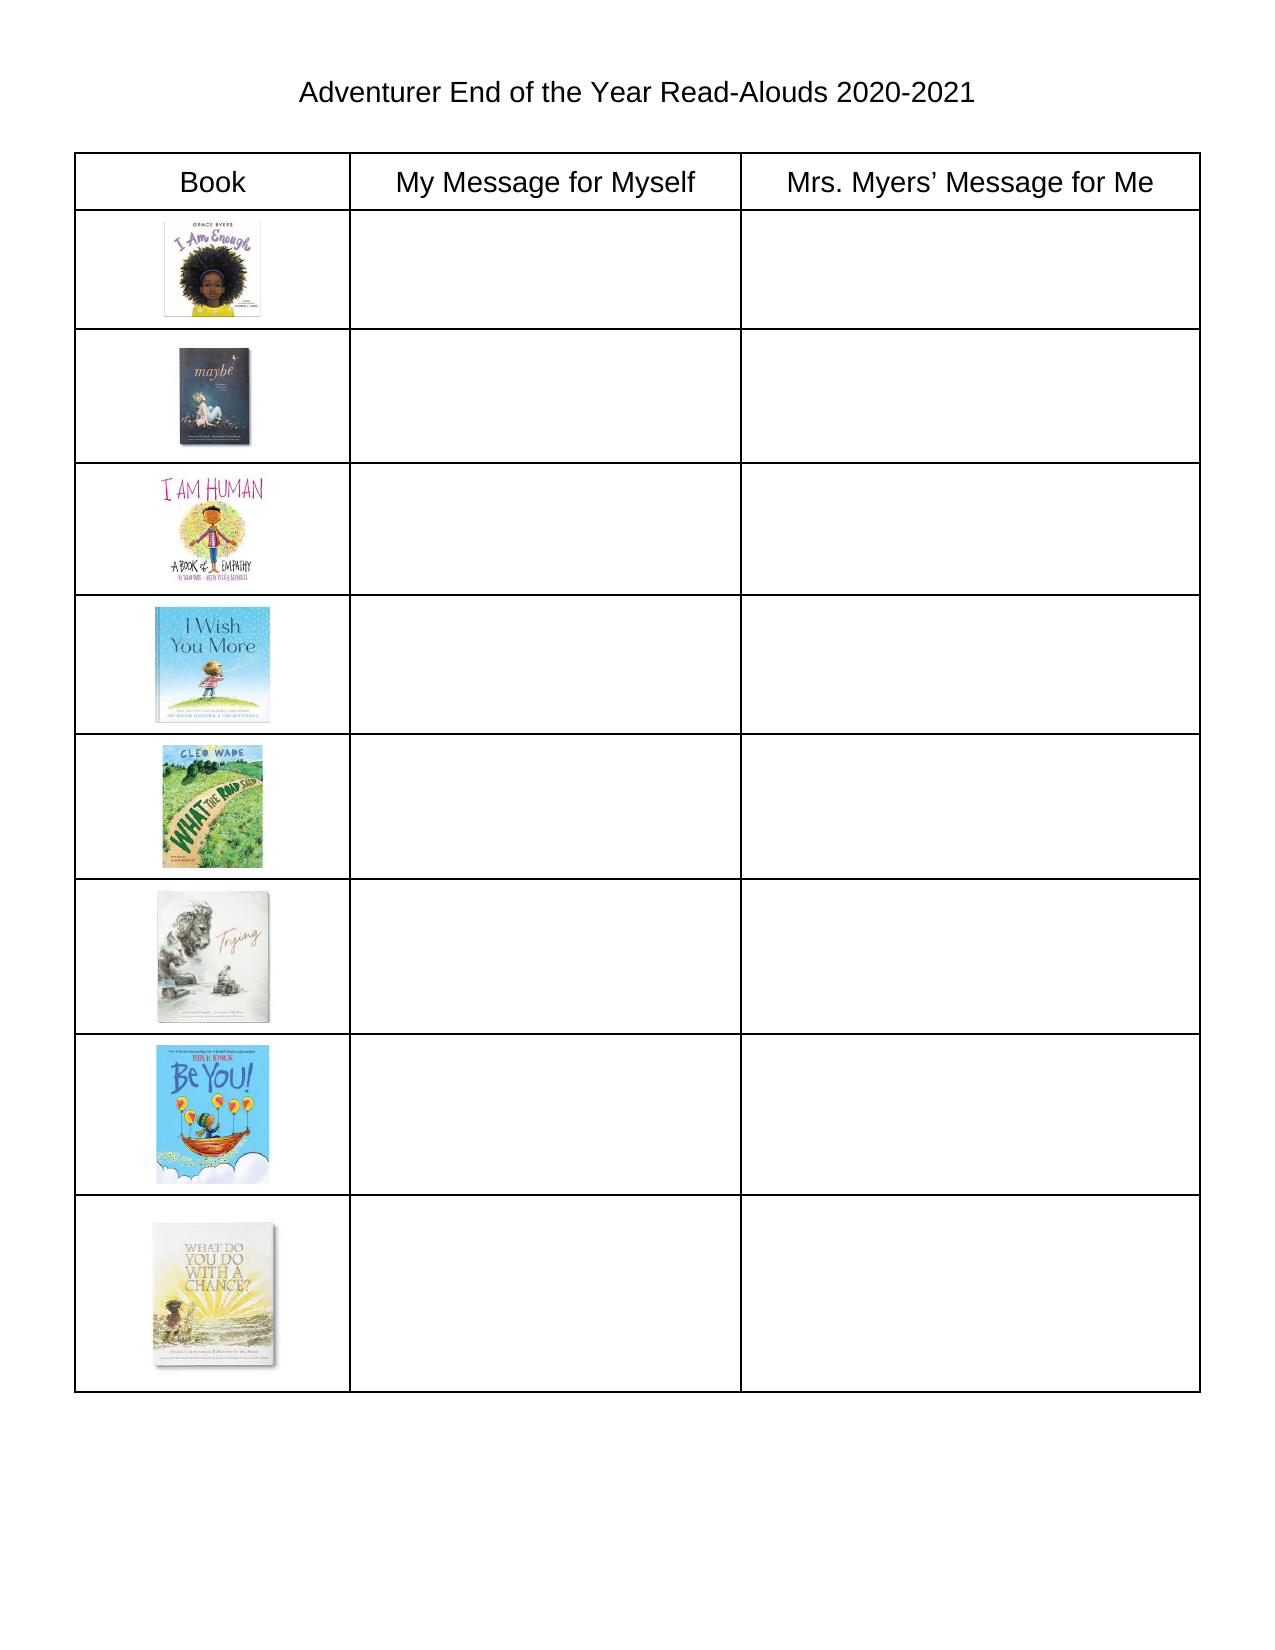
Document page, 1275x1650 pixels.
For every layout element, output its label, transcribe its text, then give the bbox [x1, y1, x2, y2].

table_cell [76, 330, 349, 462]
table_cell [76, 464, 349, 594]
table_cell [76, 596, 349, 733]
picture [156, 340, 269, 452]
table_cell [742, 1196, 1199, 1391]
table_cell [351, 211, 740, 327]
table_cell [351, 1196, 740, 1391]
table_cell [742, 464, 1199, 594]
table_cell [351, 596, 740, 733]
table_cell [76, 1196, 349, 1391]
table_cell [76, 1035, 349, 1194]
picture [162, 745, 263, 868]
table_cell [742, 735, 1199, 878]
table_cell [76, 211, 349, 327]
picture [157, 474, 267, 584]
table_cell [742, 330, 1199, 462]
table_cell [351, 1035, 740, 1194]
picture [164, 221, 261, 317]
table_cell [742, 211, 1199, 327]
table_cell [351, 880, 740, 1033]
table_cell [76, 880, 349, 1033]
text Adventurer End of the Year Read-Alouds 2020-2021 [75, 75, 1200, 108]
picture [156, 1045, 269, 1184]
table_header Book [76, 154, 349, 208]
table_header Mrs. Myers’ Message for Me [742, 154, 1199, 208]
table_cell [742, 880, 1199, 1033]
table_cell [351, 735, 740, 878]
table_cell [351, 330, 740, 462]
table_header My Message for Myself [351, 154, 740, 208]
picture [126, 1206, 299, 1381]
table_cell [742, 1035, 1199, 1194]
table_cell [742, 596, 1199, 733]
table_cell [351, 464, 740, 594]
picture [154, 606, 271, 723]
picture [146, 890, 279, 1023]
table_cell [76, 735, 349, 878]
